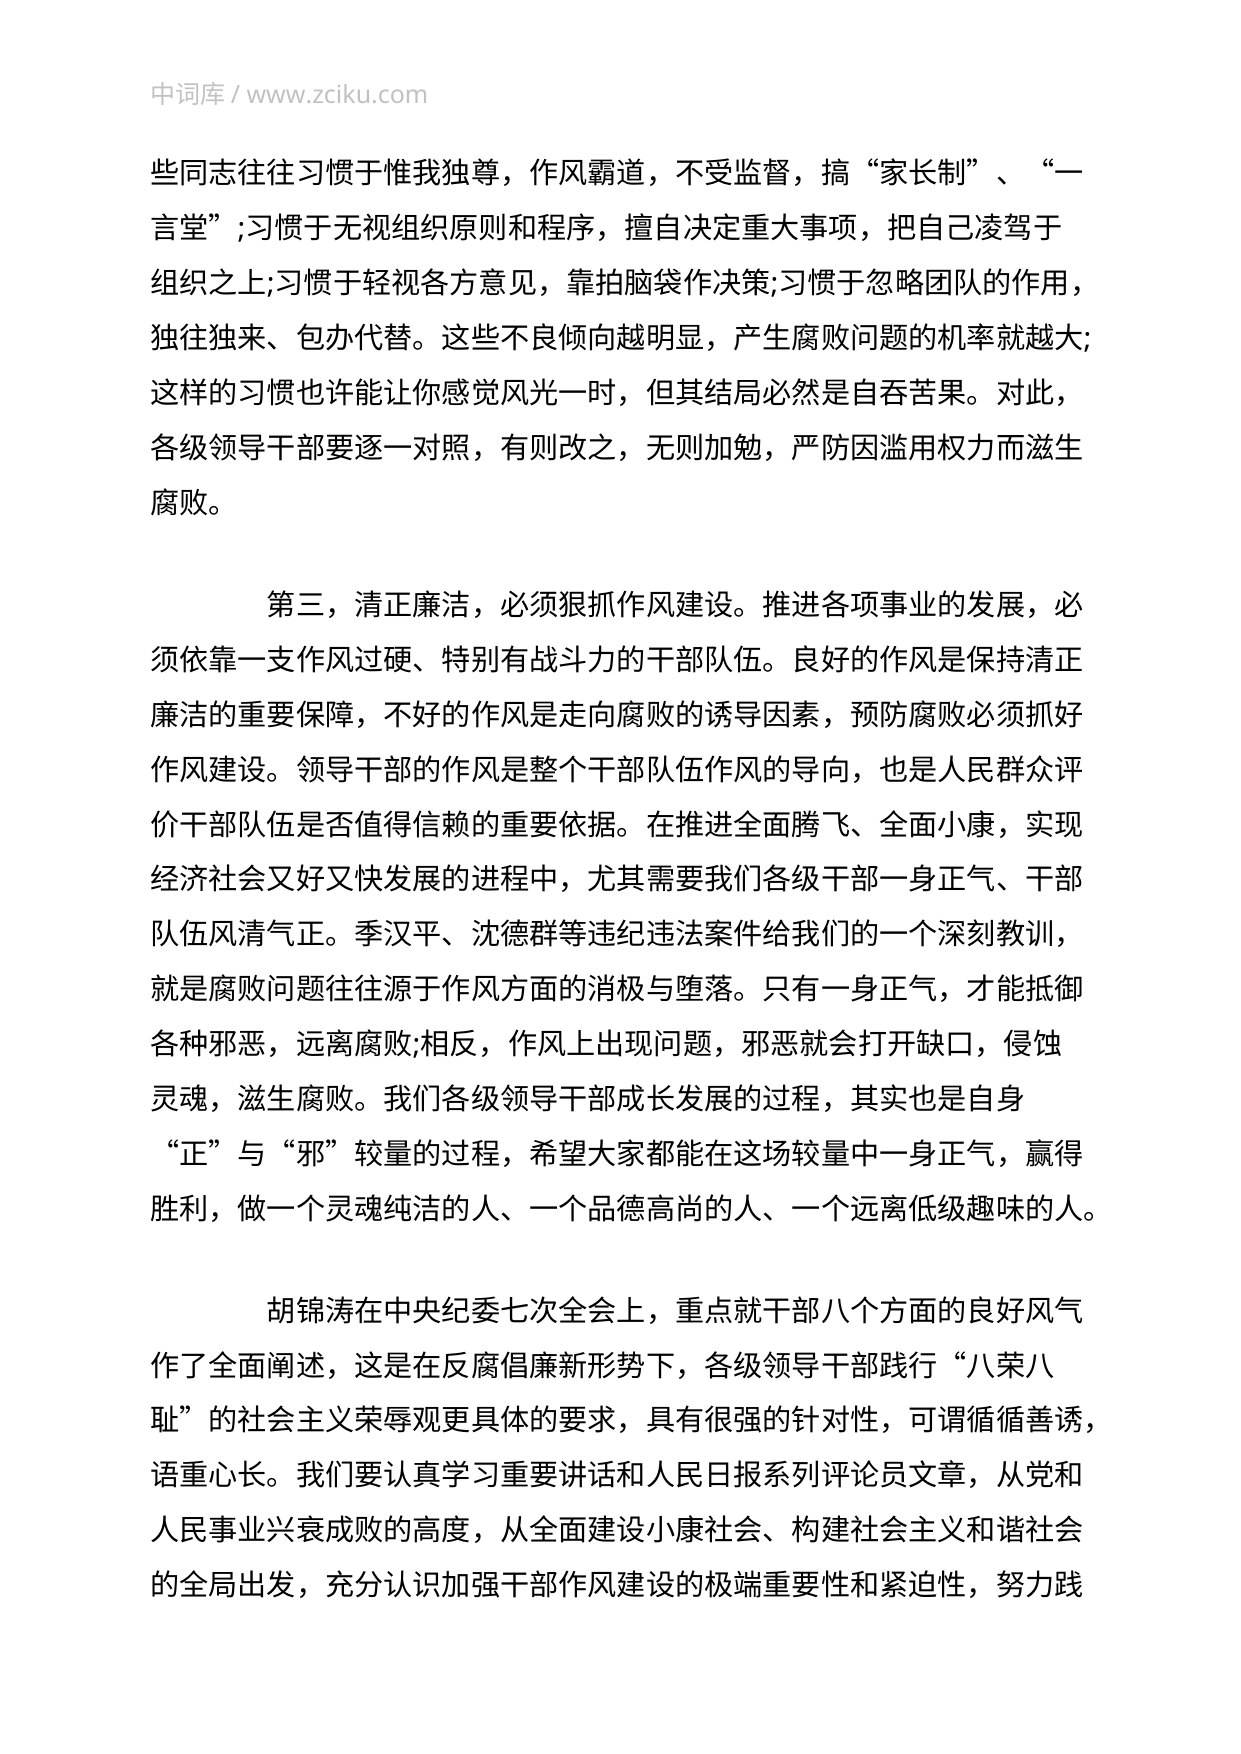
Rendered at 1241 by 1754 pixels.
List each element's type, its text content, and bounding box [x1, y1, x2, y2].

text 第三，清正廉洁，必须狠抓作风建设。推进各项事业的发展，必须依靠一支作风过硬、特别有战斗力的干部队伍。良好的作风是保持清正廉洁的重要保障，不好的作风是走向腐败的诱导因素，预防腐败必须抓好作风建设。领导干部的作风是整个干部队伍作风的导向，也是人民群众评价干部队伍是否值得信赖的重要依据。在推进全面腾飞、全面小康，实现经济社会又好又快发展的进程中，尤其需要我们各级干部一身正气、干部队伍风清气正。季汉平、沈德群等违纪违法案件给我们的一个深刻教训，就是腐败问题往往源于作风方面的消极与堕落。只有一身正气，才能抵御各种邪恶，远离腐败;相反，作风上出现问题，邪恶就会打开缺口，侵蚀灵魂，滋生腐败。我们各级领导干部成长发展的过程，其实也是自身“正”与“邪”较量的过程，希望大家都能在这场较量中一身正气，赢得胜利，做一个灵魂纯洁的人、一个品德高尚的人、一个远离低级趣味的人。 [150, 581, 1090, 1228]
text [150, 150, 1090, 522]
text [150, 1287, 1090, 1604]
